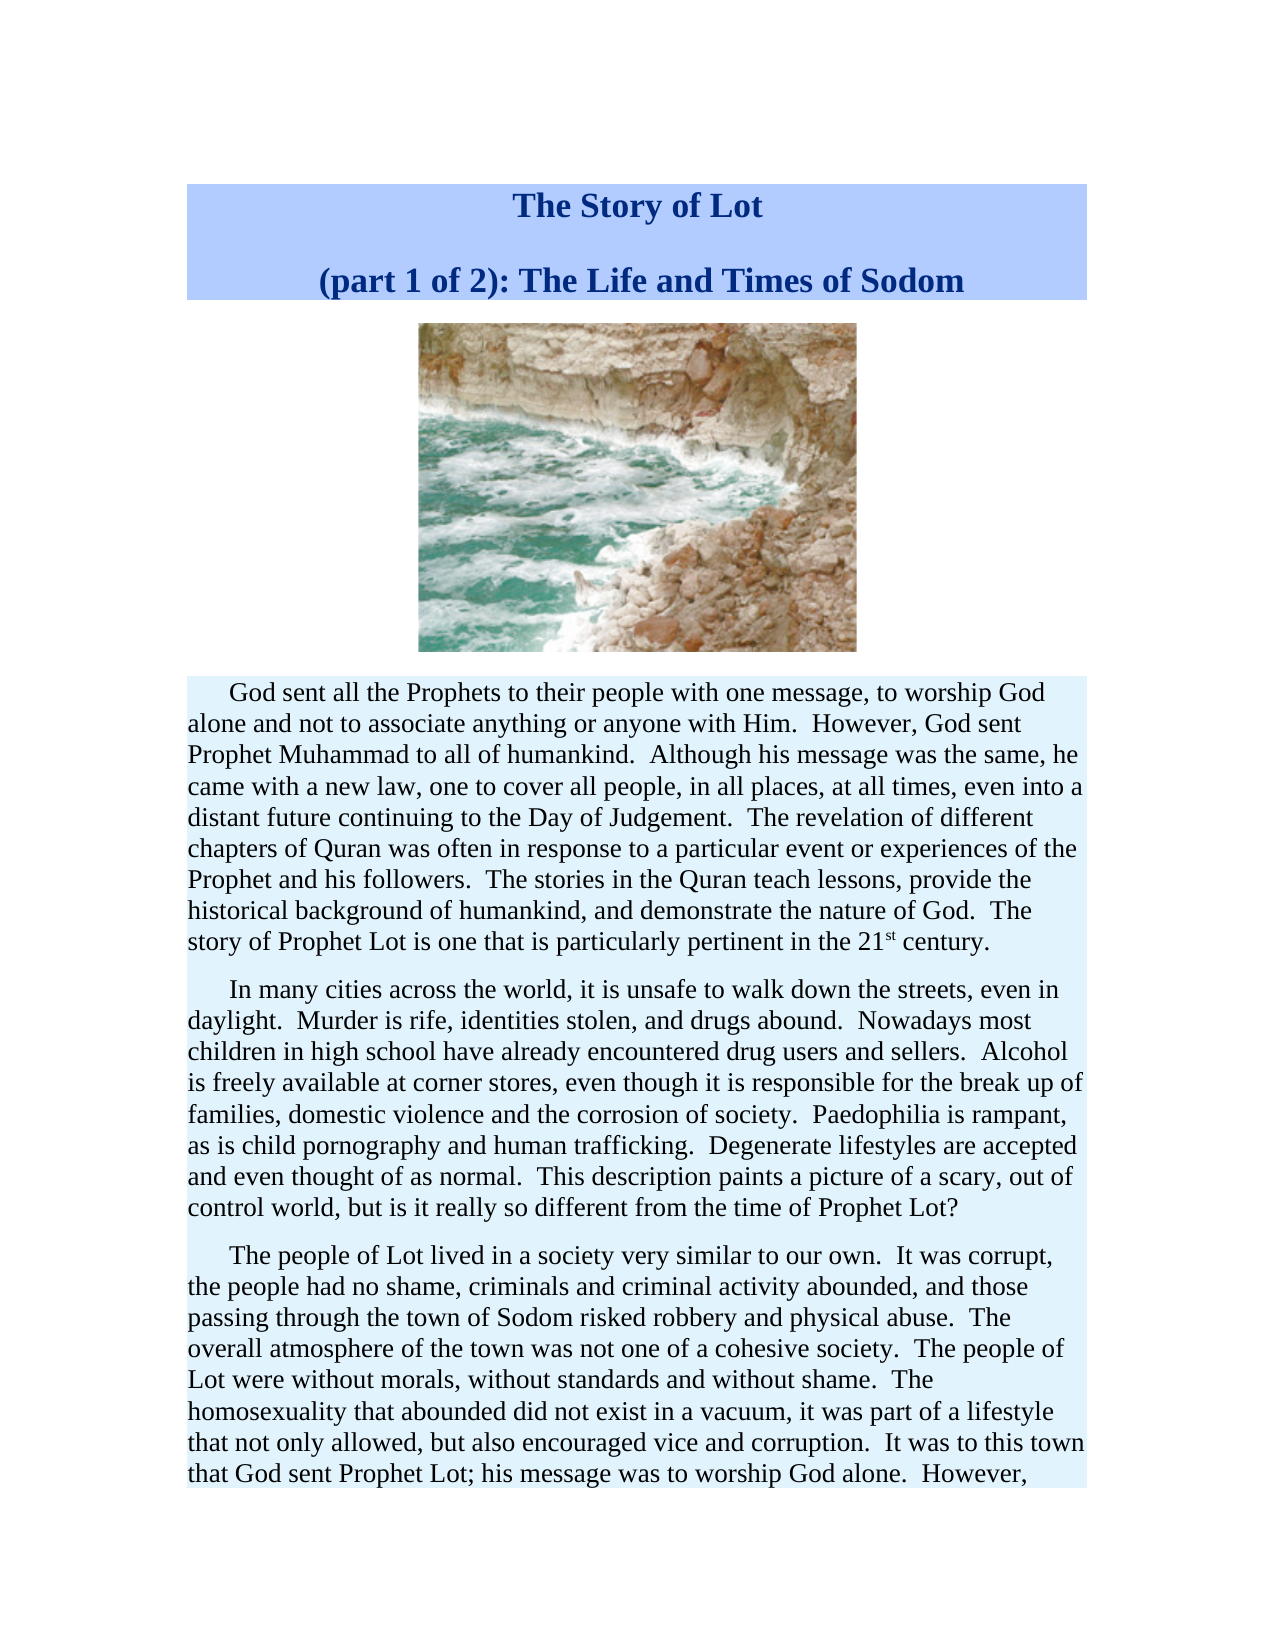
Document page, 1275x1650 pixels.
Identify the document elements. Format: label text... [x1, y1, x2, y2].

subtitle (part 1 of 2): The Life and Times of Sodom [187, 259, 1087, 300]
subtitle The Story of Lot [187, 184, 1087, 225]
text In many cities across the world, it is unsafe to walk down the streets, even in daylight. Murder is rife, identities stolen, and drugs abound. Nowadays most children in high school have already encountered drug users and sellers. Alcohol is freely available at corner stores, even though it is responsible for the break up of families, domestic violence and the corrosion of society. Paedophilia is rampant, as is child pornography and human trafficking. Degenerate lifestyles are accepted and even thought of as normal. This description paints a picture of a scary, out of control world, but is it really so different from the time of Prophet Lot? [187, 973, 1087, 1222]
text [187, 1239, 1087, 1488]
picture [418, 323, 857, 652]
text God sent all the Prophets to their people with one message, to worship God alone and not to associate anything or anyone with Him. However, God sent Prophet Muhammad to all of humankind. Although his message was the same, he came with a new law, one to cover all people, in all places, at all times, even into a distant future continuing to the Day of Judgement. The revelation of different chapters of Quran was often in response to a particular event or experiences of the Prophet and his followers. The stories in the Quran teach lessons, provide the historical background of humankind, and demonstrate the nature of God. The story of Prophet Lot is one that is particularly pertinent in the 21st century. [187, 676, 1087, 956]
